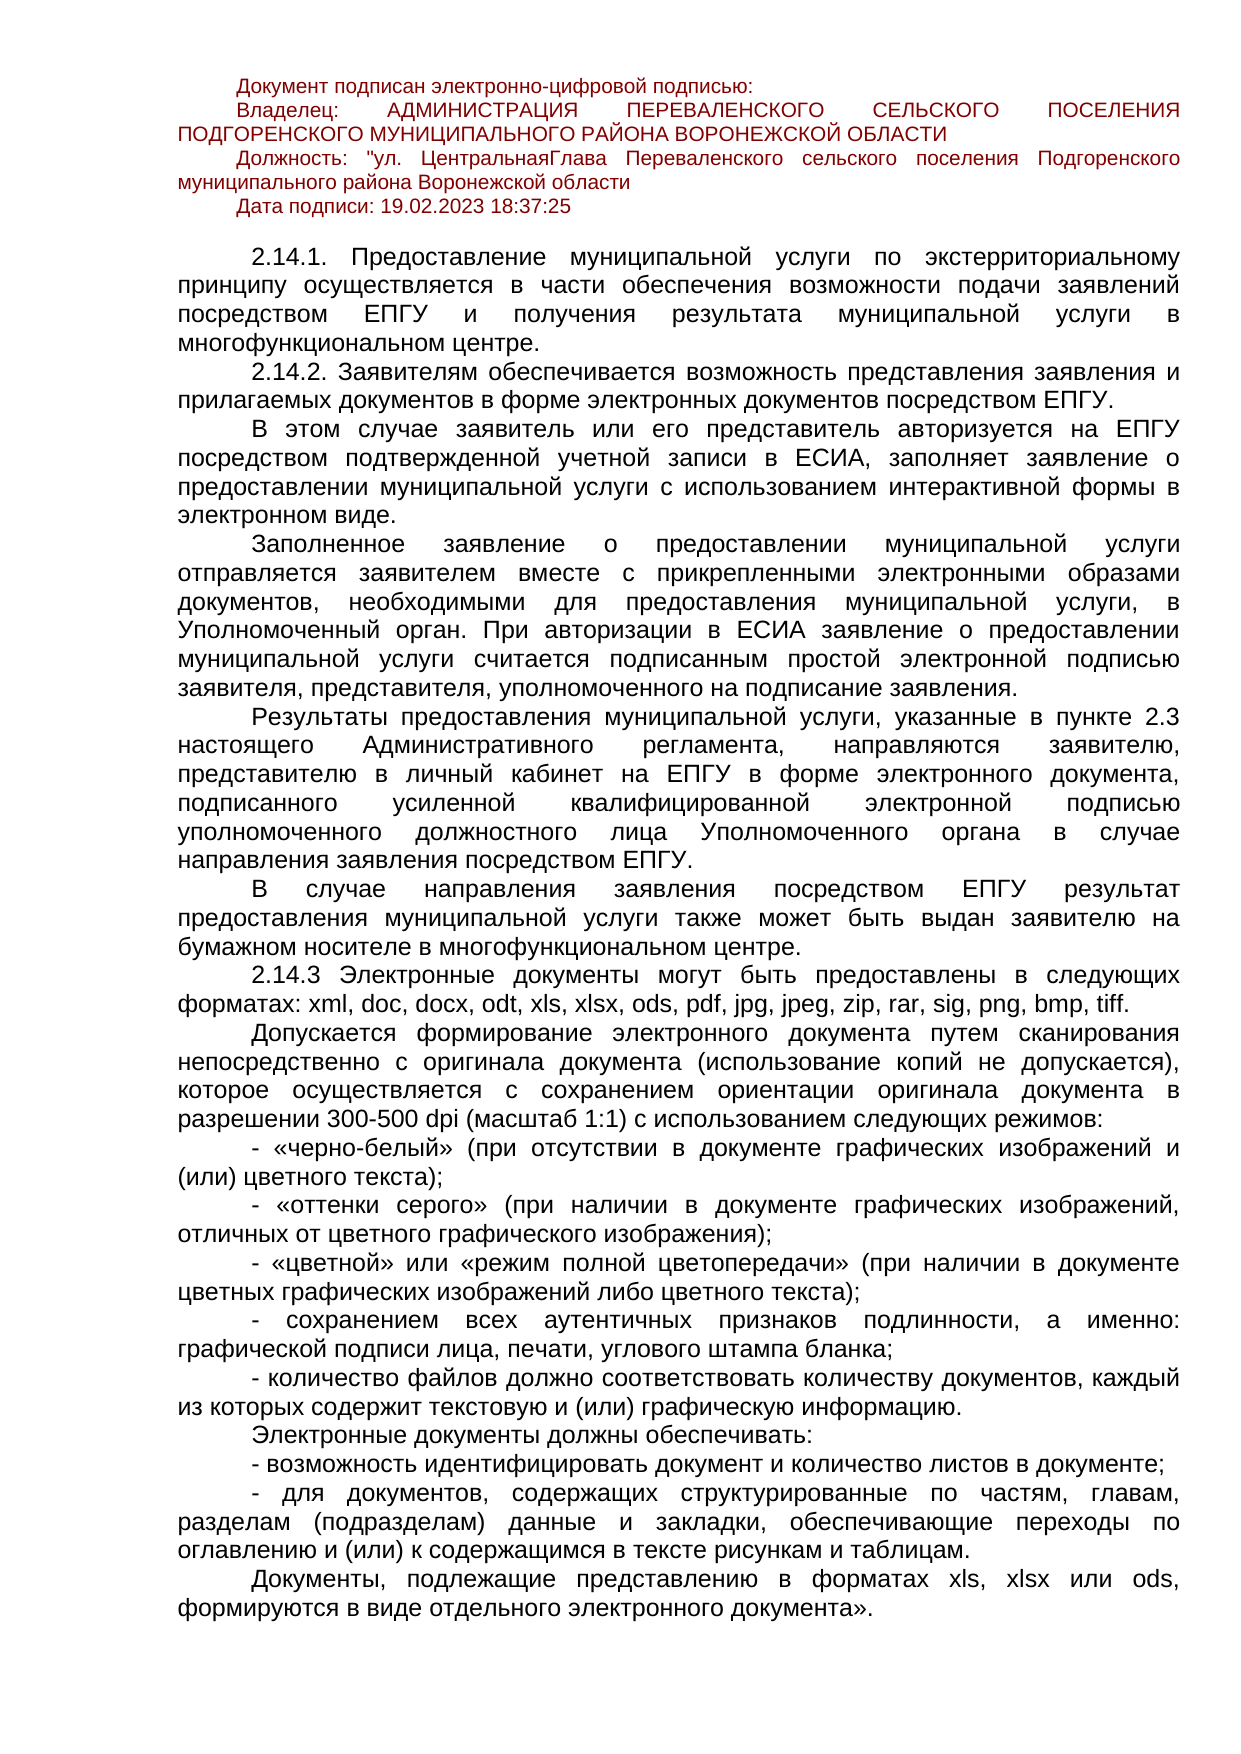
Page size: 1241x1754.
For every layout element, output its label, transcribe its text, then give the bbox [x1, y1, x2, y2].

text Заполненное заявление о предоставлении муниципальной услуги отправляется заявителем вместе с прикрепленными электронными образами документов, необходимыми для предоставления муниципальной услуги, в Уполномоченный орган. При авторизации в ЕСИА заявление о предоставлении муниципальной услуги считается подписанным простой электронной подписью заявителя, представителя, уполномоченного на подписание заявления. [177, 529, 1181, 702]
text Документы, подлежащие представлению в форматах xls, xlsx или ods, формируются в виде отдельного электронного документа». [177, 1564, 1181, 1622]
text - «цветной» или «режим полной цветопередачи» (при наличии в документе цветных графических изображений либо цветного текста); [177, 1248, 1181, 1305]
text Результаты предоставления муниципальной услуги, указанные в пункте 2.3 настоящего Административного регламента, направляются заявителю, представителю в личный кабинет на ЕПГУ в форме электронного документа, подписанного усиленной квалифицированной электронной подписью уполномоченного должностного лица Уполномоченного органа в случае направления заявления посредством ЕПГУ. [177, 702, 1181, 874]
text В этом случае заявитель или его представитель авторизуется на ЕПГУ посредством подтвержденной учетной записи в ЕСИА, заполняет заявление о предоставлении муниципальной услуги с использованием интерактивной формы в электронном виде. [177, 414, 1181, 529]
text - количество файлов должно соответствовать количеству документов, каждый из которых содержит текстовую и (или) графическую информацию. [177, 1363, 1181, 1420]
text - «черно-белый» (при отсутствии в документе графических изображений и (или) цветного текста); [177, 1133, 1181, 1190]
text 2.14.3 Электронные документы могут быть предоставлены в следующих форматах: xml, doc, docx, odt, xls, xlsx, ods, pdf, jpg, jpeg, zip, rar, sig, png, bmp, tiff. [177, 960, 1181, 1018]
text Электронные документы должны обеспечивать: [177, 1420, 1181, 1449]
text - «оттенки серого» (при наличии в документе графических изображений, отличных от цветного графического изображения); [177, 1190, 1181, 1248]
text - сохранением всех аутентичных признаков подлинности, а именно: графической подписи лица, печати, углового штампа бланка; [177, 1305, 1181, 1363]
text Допускается формирование электронного документа путем сканирования непосредственно с оригинала документа (использование копий не допускается), которое осуществляется с сохранением ориентации оригинала документа в разрешении 300-500 dpi (масштаб 1:1) с использованием следующих режимов: [177, 1018, 1181, 1133]
text - для документов, содержащих структурированные по частям, главам, разделам (подразделам) данные и закладки, обеспечивающие переходы по оглавлению и (или) к содержащимся в тексте рисункам и таблицам. [177, 1478, 1181, 1564]
text 2.14.2. Заявителям обеспечивается возможность представления заявления и прилагаемых документов в форме электронных документов посредством ЕПГУ. [177, 357, 1181, 414]
text В случае направления заявления посредством ЕПГУ результат предоставления муниципальной услуги также может быть выдан заявителю на бумажном носителе в многофункциональном центре. [177, 874, 1181, 960]
text 2.14.1. Предоставление муниципальной услуги по экстерриториальному принципу осуществляется в части обеспечения возможности подачи заявлений посредством ЕПГУ и получения результата муниципальной услуги в многофункциональном центре. [177, 242, 1181, 357]
text - возможность идентифицировать документ и количество листов в документе; [177, 1449, 1181, 1478]
